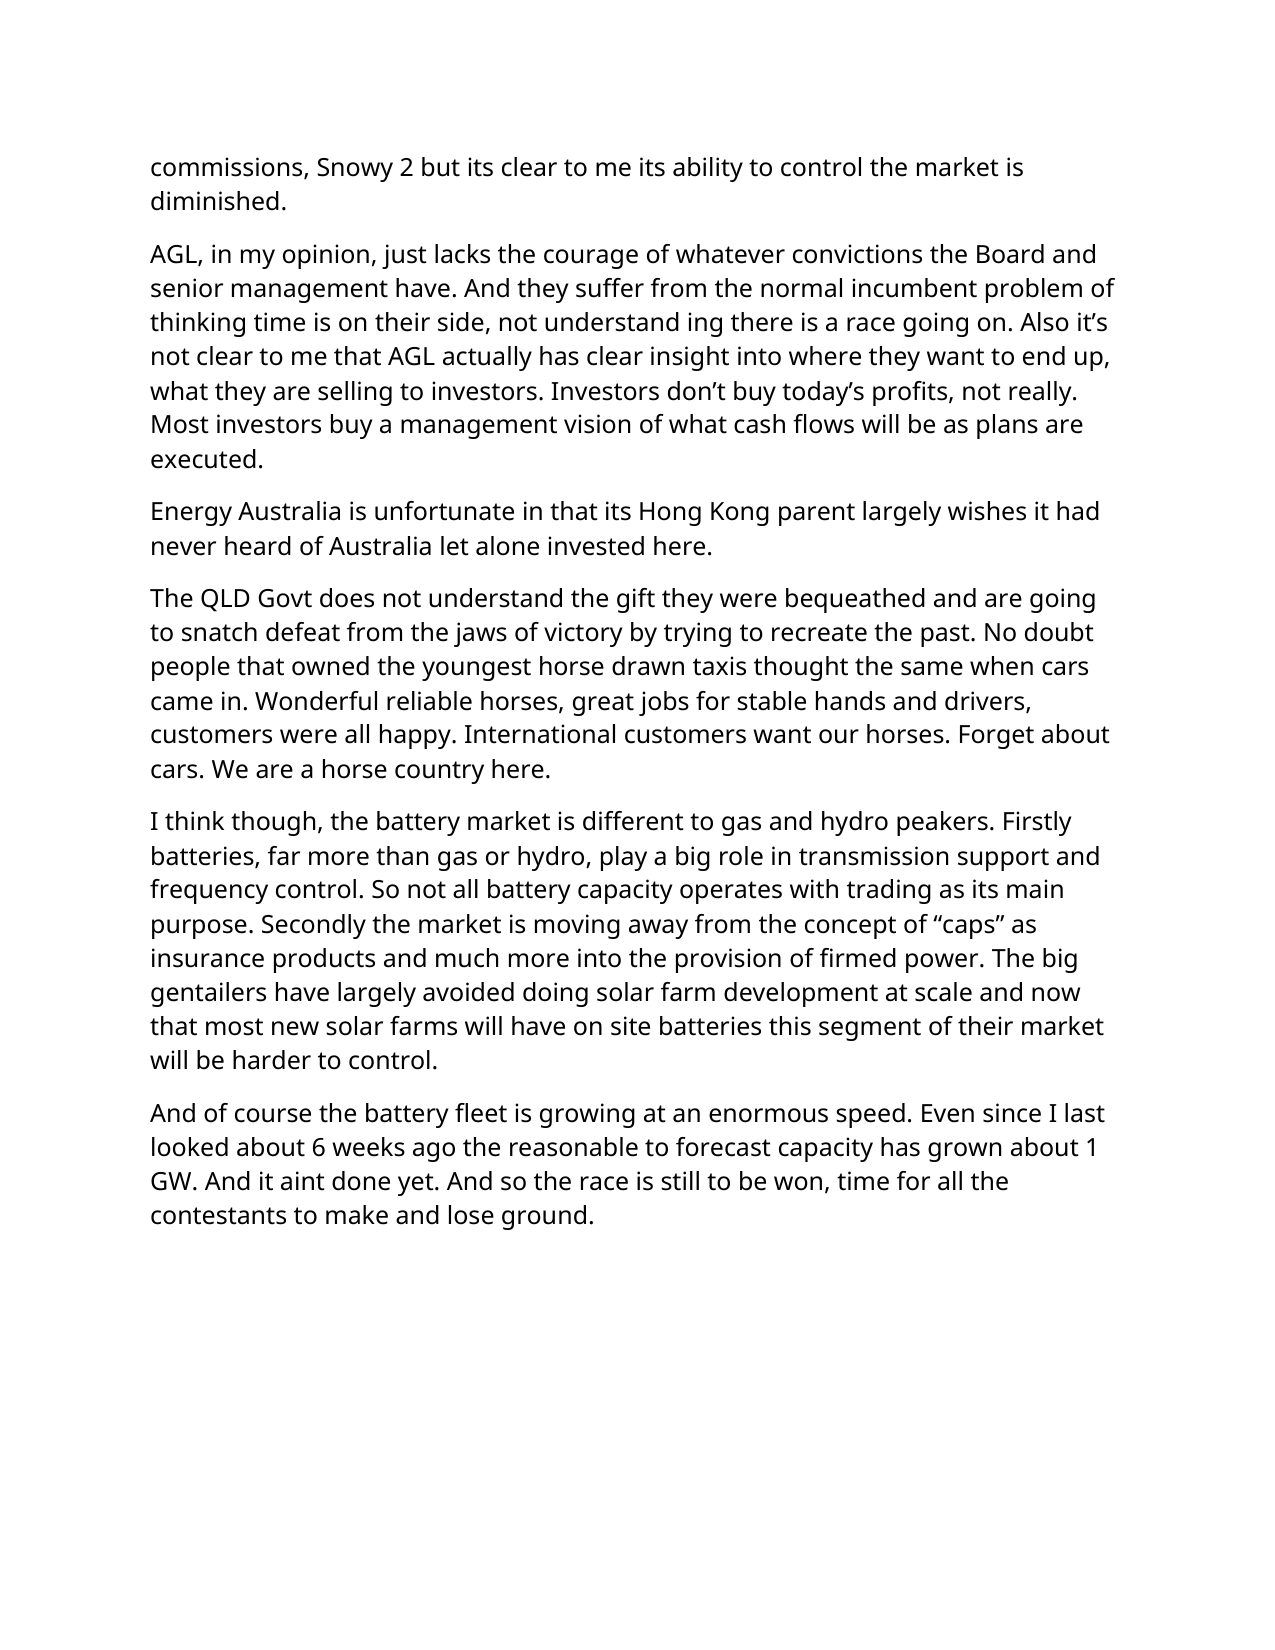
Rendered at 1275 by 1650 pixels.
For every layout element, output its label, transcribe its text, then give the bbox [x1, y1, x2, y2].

text AGL, in my opinion, just lacks the courage of whatever convictions the Board and senior management have. And they suffer from the normal incumbent problem of thinking time is on their side, not understand ing there is a race going on. Also it’s not clear to me that AGL actually has clear insight into where they want to end up, what they are selling to investors. Investors don’t buy today’s profits, not really. Most investors buy a management vision of what cash flows will be as plans are executed. [150, 237, 1125, 475]
text I think though, the battery market is different to gas and hydro peakers. Firstly batteries, far more than gas or hydro, play a big role in transmission support and frequency control. So not all battery capacity operates with trading as its main purpose. Secondly the market is moving away from the concept of “caps” as insurance products and much more into the provision of firmed power. The big gentailers have largely avoided doing solar farm development at scale and now that most new solar farms will have on site batteries this segment of their market will be harder to control. [150, 804, 1125, 1077]
text Energy Australia is unfortunate in that its Hong Kong parent largely wishes it had never heard of Australia let alone invested here. [150, 494, 1125, 562]
text And of course the battery fleet is growing at an enormous speed. Even since I last looked about 6 weeks ago the reasonable to forecast capacity has grown about 1 GW. And it aint done yet. And so the race is still to be won, time for all the contestants to make and lose ground. [150, 1095, 1125, 1232]
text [150, 150, 1125, 218]
text The QLD Govt does not understand the gift they were bequeathed and are going to snatch defeat from the jaws of victory by trying to recreate the past. No doubt people that owned the youngest horse drawn taxis thought the same when cars came in. Wonderful reliable horses, great jobs for stable hands and drivers, customers were all happy. International customers want our horses. Forget about cars. We are a horse country here. [150, 581, 1125, 785]
